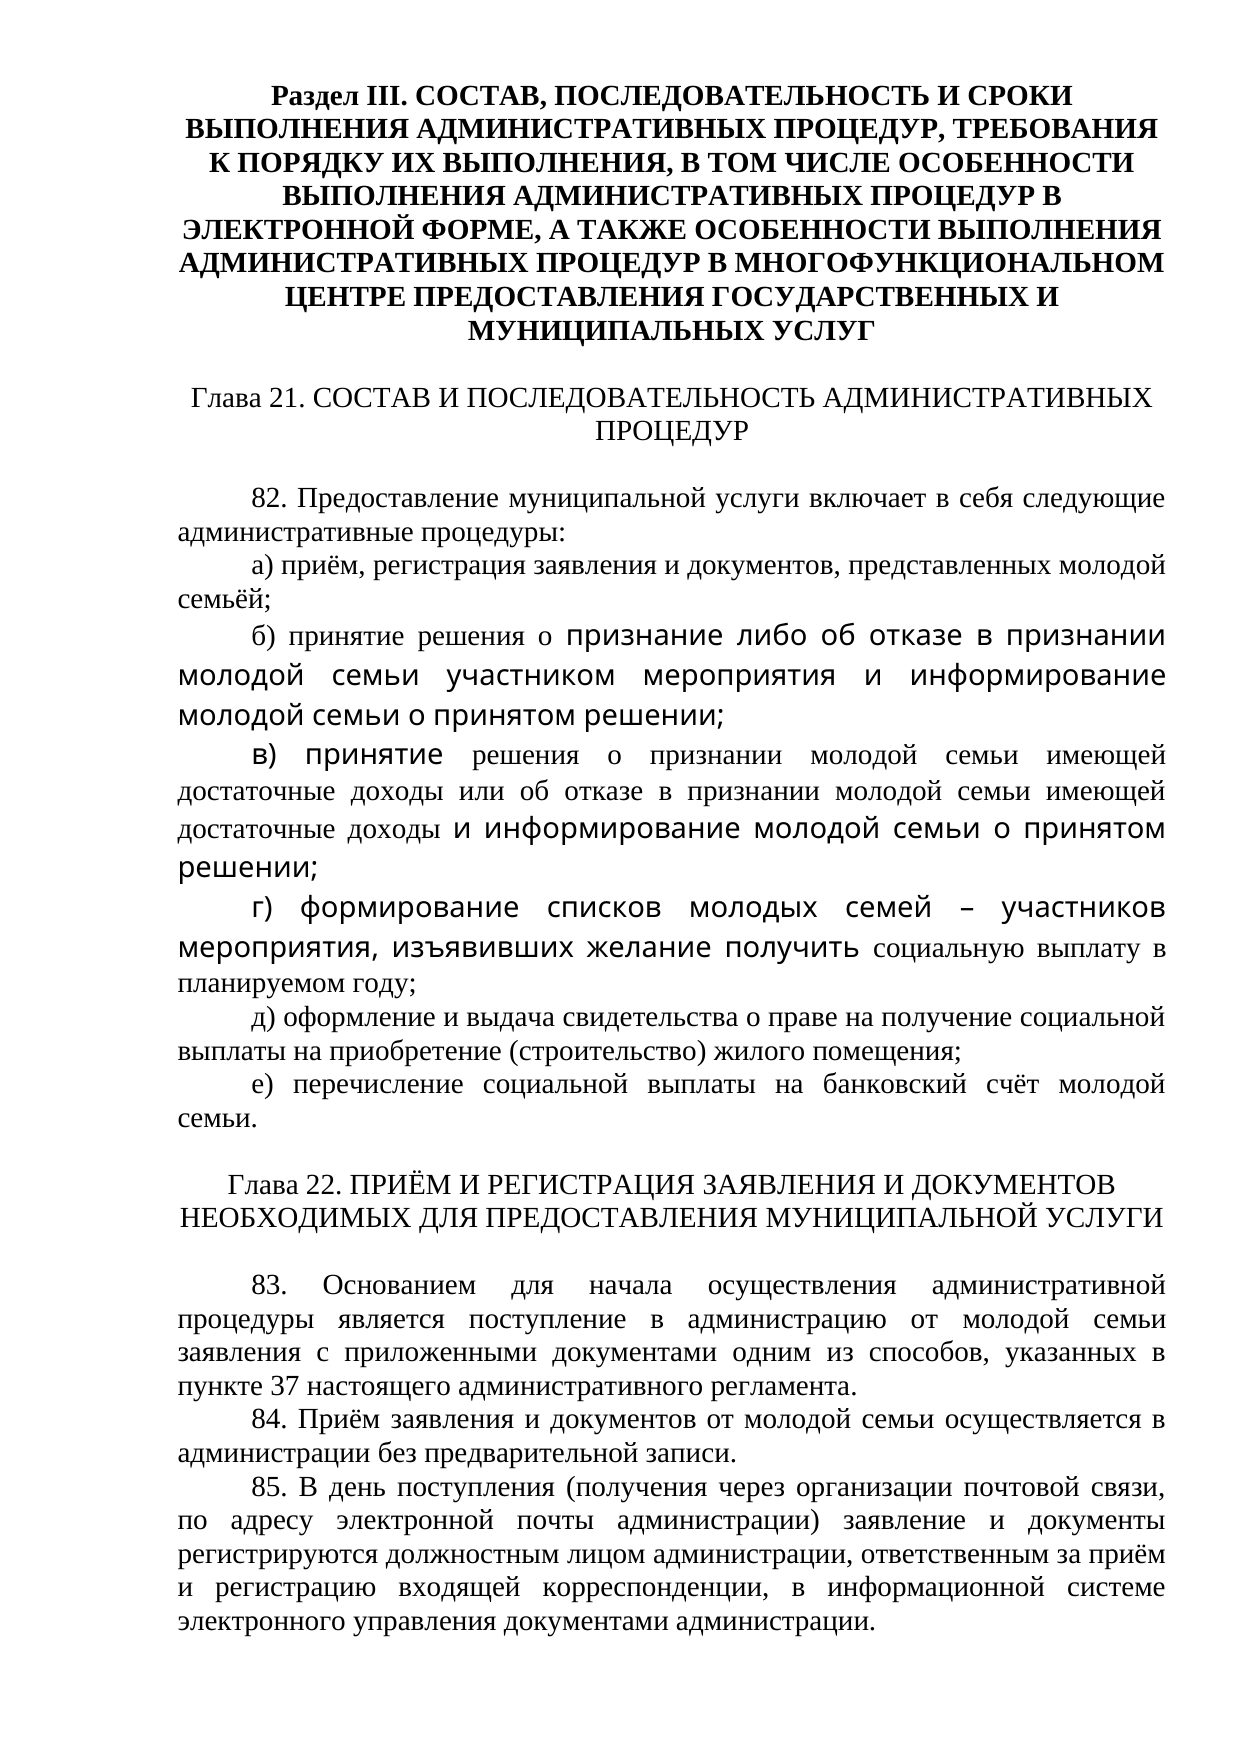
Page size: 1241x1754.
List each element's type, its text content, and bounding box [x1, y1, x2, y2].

text 82. Предоставление муниципальной услуги включает в себя следующие административные процедуры: [177, 480, 1167, 547]
text Глава 21. СОСТАВ И ПОСЛЕДОВАТЕЛЬНОСТЬ АДМИНИСТРАТИВНЫХ ПРОЦЕДУР [177, 380, 1167, 447]
text в) принятие решения о признании молодой семьи имеющей достаточные доходы или об отказе в признании молодой семьи имеющей достаточные доходы и информирование молодой семьи о принятом решении; [177, 734, 1167, 886]
text Раздел III. СОСТАВ, ПОСЛЕДОВАТЕЛЬНОСТЬ И СРОКИ ВЫПОЛНЕНИЯ АДМИНИСТРАТИВНЫХ ПРОЦЕДУР, ТРЕБОВАНИЯ К ПОРЯДКУ ИХ ВЫПОЛНЕНИЯ, В ТОМ ЧИСЛЕ ОСОБЕННОСТИ ВЫПОЛНЕНИЯ АДМИНИСТРАТИВНЫХ ПРОЦЕДУР В ЭЛЕКТРОННОЙ ФОРМЕ, А ТАКЖЕ ОСОБЕННОСТИ ВЫПОЛНЕНИЯ АДМИНИСТРАТИВНЫХ ПРОЦЕДУР В МНОГОФУНКЦИОНАЛЬНОМ ЦЕНТРЕ ПРЕДОСТАВЛЕНИЯ ГОСУДАРСТВЕННЫХ И МУНИЦИПАЛЬНЫХ УСЛУГ [177, 78, 1167, 346]
text 85. В день поступления (получения через организации почтовой связи, по адресу электронной почты администрации) заявление и документы регистрируются должностным лицом администрации, ответственным за приём и регистрацию входящей корреспонденции, в информационной системе электронного управления документами администрации. [177, 1469, 1167, 1636]
text а) приём, регистрация заявления и документов, представленных молодой семьёй; [177, 547, 1167, 614]
text 84. Приём заявления и документов от молодой семьи осуществляется в администрации без предварительной записи. [177, 1402, 1167, 1469]
text Глава 22. ПРИЁМ И РЕГИСТРАЦИЯ ЗАЯВЛЕНИЯ И ДОКУМЕНТОВ НЕОБХОДИМЫХ ДЛЯ ПРЕДОСТАВЛЕНИЯ МУНИЦИПАЛЬНОЙ УСЛУГИ [177, 1167, 1167, 1234]
text д) оформление и выдача свидетельства о праве на получение социальной выплаты на приобретение (строительство) жилого помещения; [177, 999, 1167, 1066]
text г) формирование списков молодых семей – участников мероприятия, изъявивших желание получить социальную выплату в планируемом году; [177, 886, 1167, 999]
text е) перечисление социальной выплаты на банковский счёт молодой семьи. [177, 1066, 1167, 1133]
text б) принятие решения о признание либо об отказе в признании молодой семьи участником мероприятия и информирование молодой семьи о принятом решении; [177, 614, 1167, 734]
text 83. Основанием для начала осуществления административной процедуры является поступление в администрацию от молодой семьи заявления с приложенными документами одним из способов, указанных в пункте 37 настоящего административного регламента. [177, 1267, 1167, 1402]
